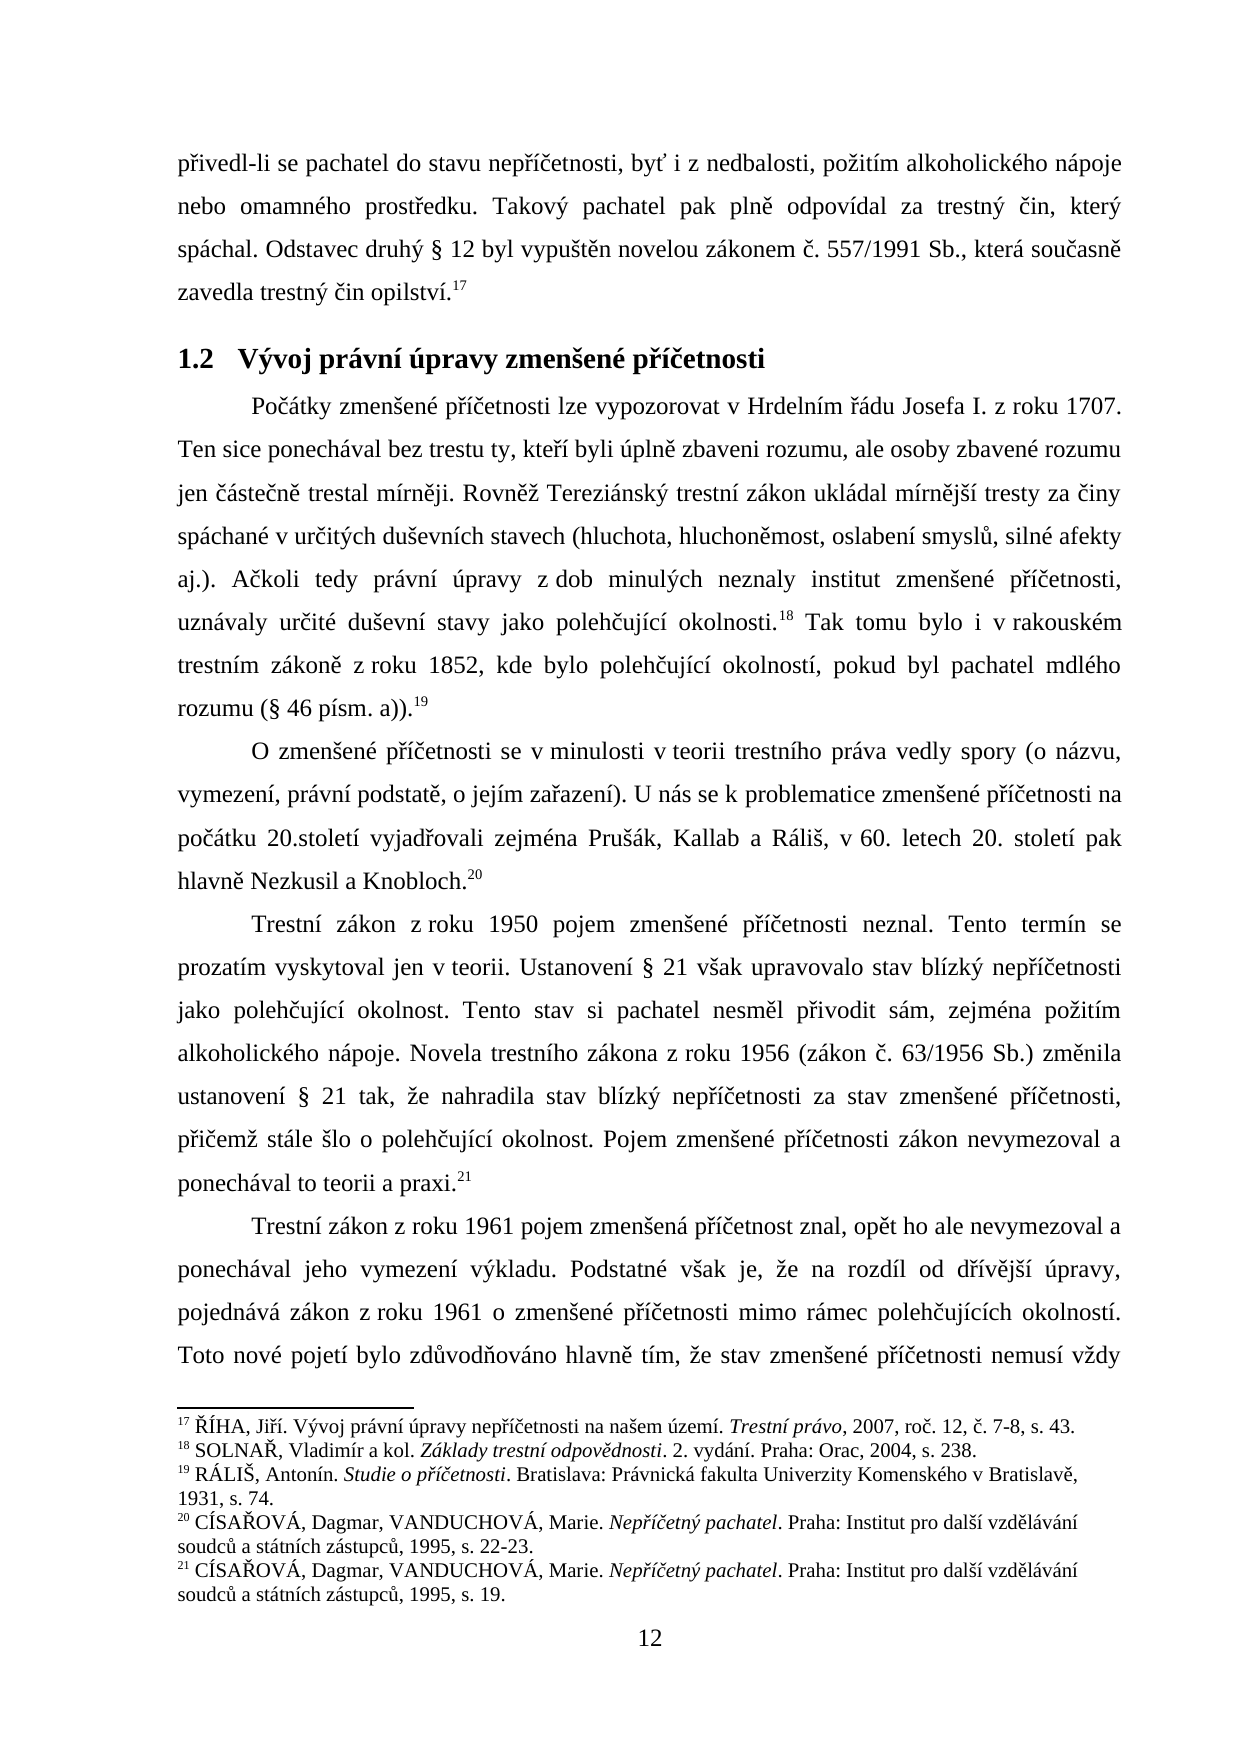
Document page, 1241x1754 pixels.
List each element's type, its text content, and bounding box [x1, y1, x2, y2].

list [177, 148, 1122, 306]
list O zmenšené příčetnosti se v minulosti v teorii trestního práva vedly spory (o názvu, vymezení, právní podstatě, o jejím zařazení). U nás se k problematice zmenšené příčetnosti na počátku 20.století vyjadřovali zejména Prušák, Kallab a Ráliš, v 60. letech 20. století pak hlavně Nezkusil a Knobloch. [177, 736, 1122, 894]
list Počátky zmenšené příčetnosti lze vypozorovat v Hrdelním řádu Josefa I. z roku 1707. Ten sice ponechával bez trestu ty, kteří byli úplně zbaveni rozumu, ale osoby zbavené rozumu jen částečně trestal mírněji. Rovněž Tereziánský trestní zákon ukládal mírnější tresty za činy spáchané v určitých duševních stavech (hluchota, hluchoněmost, oslabení smyslů, silné afekty aj.). Ačkoli tedy právní úpravy z dob minulých neznaly institut zmenšené příčetnosti, uznávaly určité duševní stavy jako polehčující okolnosti. Tak tomu bylo i v rakouském trestním zákoně z roku 1852, kde bylo polehčující okolností, pokud byl pachatel mdlého rozumu (§ 46 písm. a)). [177, 391, 1122, 722]
subtitle Vývoj právní úpravy zmenšené příčetnosti [177, 341, 1122, 374]
list Trestní zákon z roku 1950 pojem zmenšené příčetnosti neznal. Tento termín se prozatím vyskytoval jen v teorii. Ustanovení § 21 však upravovalo stav blízký nepříčetnosti jako polehčující okolnost. Tento stav si pachatel nesměl přivodit sám, zejména požitím alkoholického nápoje. Novela trestního zákona z roku 1956 (zákon č. 63/1956 Sb.) změnila ustanovení § 21 tak, že nahradila stav blízký nepříčetnosti za stav zmenšené příčetnosti, přičemž stále šlo o polehčující okolnost. Pojem zmenšené příčetnosti zákon nevymezoval a ponechával to teorii a praxi. [177, 909, 1122, 1196]
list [177, 1211, 1122, 1369]
